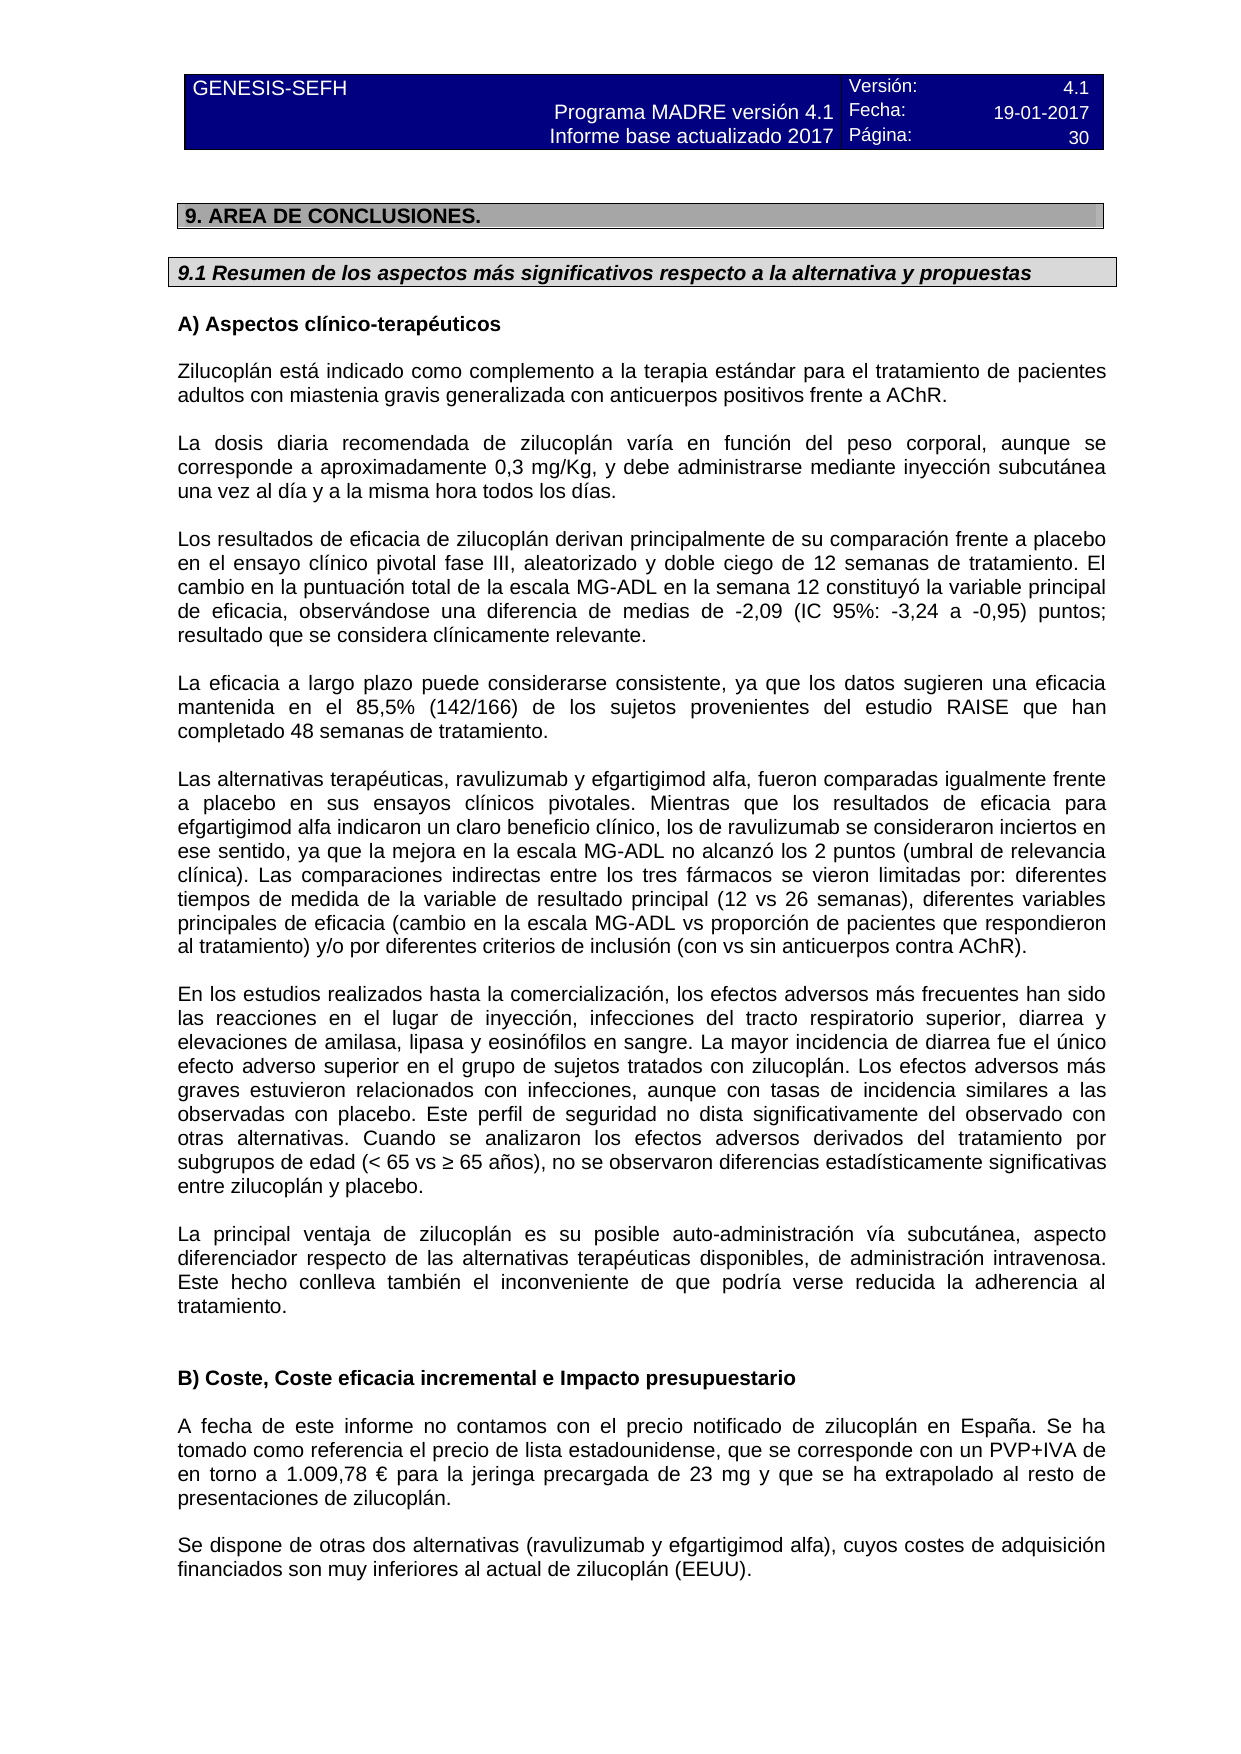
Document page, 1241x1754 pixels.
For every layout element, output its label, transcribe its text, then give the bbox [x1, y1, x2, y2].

text La eficacia a largo plazo puede considerarse consistente, ya que los datos sugieren una eficacia mantenida en el 85,5% (142/166) de los sujetos provenientes del estudio RAISE que han completado 48 semanas de tratamiento. [177, 671, 1107, 743]
text Se dispone de otras dos alternativas (ravulizumab y efgartigimod alfa), cuyos costes de adquisición financiados son muy inferiores al actual de zilucoplán (EEUU). [177, 1533, 1107, 1581]
text La dosis diaria recomendada de zilucoplán varía en función del peso corporal, aunque se corresponde a aproximadamente 0,3 mg/Kg, y debe administrarse mediante inyección subcutánea una vez al día y a la misma hora todos los días. [177, 431, 1107, 503]
list A fecha de este informe no contamos con el precio notificado de zilucoplán en España. Se ha tomado como referencia el precio de lista estadounidense, que se corresponde con un PVP+IVA de en torno a 1.009,78 € para la jeringa precargada de 23 mg y que se ha extrapolado al resto de presentaciones de zilucoplán. [177, 1413, 1107, 1509]
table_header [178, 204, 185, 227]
text A) Aspectos clínico-terapéuticos [177, 311, 1107, 335]
subtitle 9.1 Resumen de los aspectos más significativos respecto a la alternativa y propuestas [169, 258, 1116, 286]
list B) Coste, Coste eficacia incremental e Impacto presupuestario [177, 1366, 1107, 1389]
text La principal ventaja de zilucoplán es su posible auto-administración vía subcutánea, aspecto diferenciador respecto de las alternativas terapéuticas disponibles, de administración intravenosa. Este hecho conlleva también el inconveniente de que podría verse reducida la adherencia al tratamiento. [177, 1222, 1107, 1318]
text Los resultados de eficacia de zilucoplán derivan principalmente de su comparación frente a placebo en el ensayo clínico pivotal fase III, aleatorizado y doble ciego de 12 semanas de tratamiento. El cambio en la puntuación total de la escala MG-ADL en la semana 12 constituyó la variable principal de eficacia, observándose una diferencia de medias de -2,09 (IC 95%: -3,24 a -0,95) puntos; resultado que se considera clínicamente relevante. [177, 527, 1107, 647]
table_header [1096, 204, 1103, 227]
text Las alternativas terapéuticas, ravulizumab y efgartigimod alfa, fueron comparadas igualmente frente a placebo en sus ensayos clínicos pivotales. Mientras que los resultados de eficacia para efgartigimod alfa indicaron un claro beneficio clínico, los de ravulizumab se consideraron inciertos en ese sentido, ya que la mejora en la escala MG-ADL no alcanzó los 2 puntos (umbral de relevancia clínica). Las comparaciones indirectas entre los tres fármacos se vieron limitadas por: diferentes tiempos de medida de la variable de resultado principal (12 vs 26 semanas), diferentes variables principales de eficacia (cambio en la escala MG-ADL vs proporción de pacientes que respondieron al tratamiento) y/o por diferentes criterios de inclusión (con vs sin anticuerpos contra AChR). [177, 767, 1107, 958]
text En los estudios realizados hasta la comercialización, los efectos adversos más frecuentes han sido las reacciones en el lugar de inyección, infecciones del tracto respiratorio superior, diarrea y elevaciones de amilasa, lipasa y eosinófilos en sangre. La mayor incidencia de diarrea fue el único efecto adverso superior en el grupo de sujetos tratados con zilucoplán. Los efectos adversos más graves estuvieron relacionados con infecciones, aunque con tasas de incidencia similares a las observadas con placebo. Este perfil de seguridad no dista significativamente del observado con otras alternativas. Cuando se analizaron los efectos adversos derivados del tratamiento por subgrupos de edad (< 65 vs ≥ 65 años), no se observaron diferencias estadísticamente significativas entre zilucoplán y placebo. [177, 982, 1107, 1198]
text Zilucoplán está indicado como complemento a la terapia estándar para el tratamiento de pacientes adultos con miastenia gravis generalizada con anticuerpos positivos frente a AChR. [177, 359, 1107, 407]
